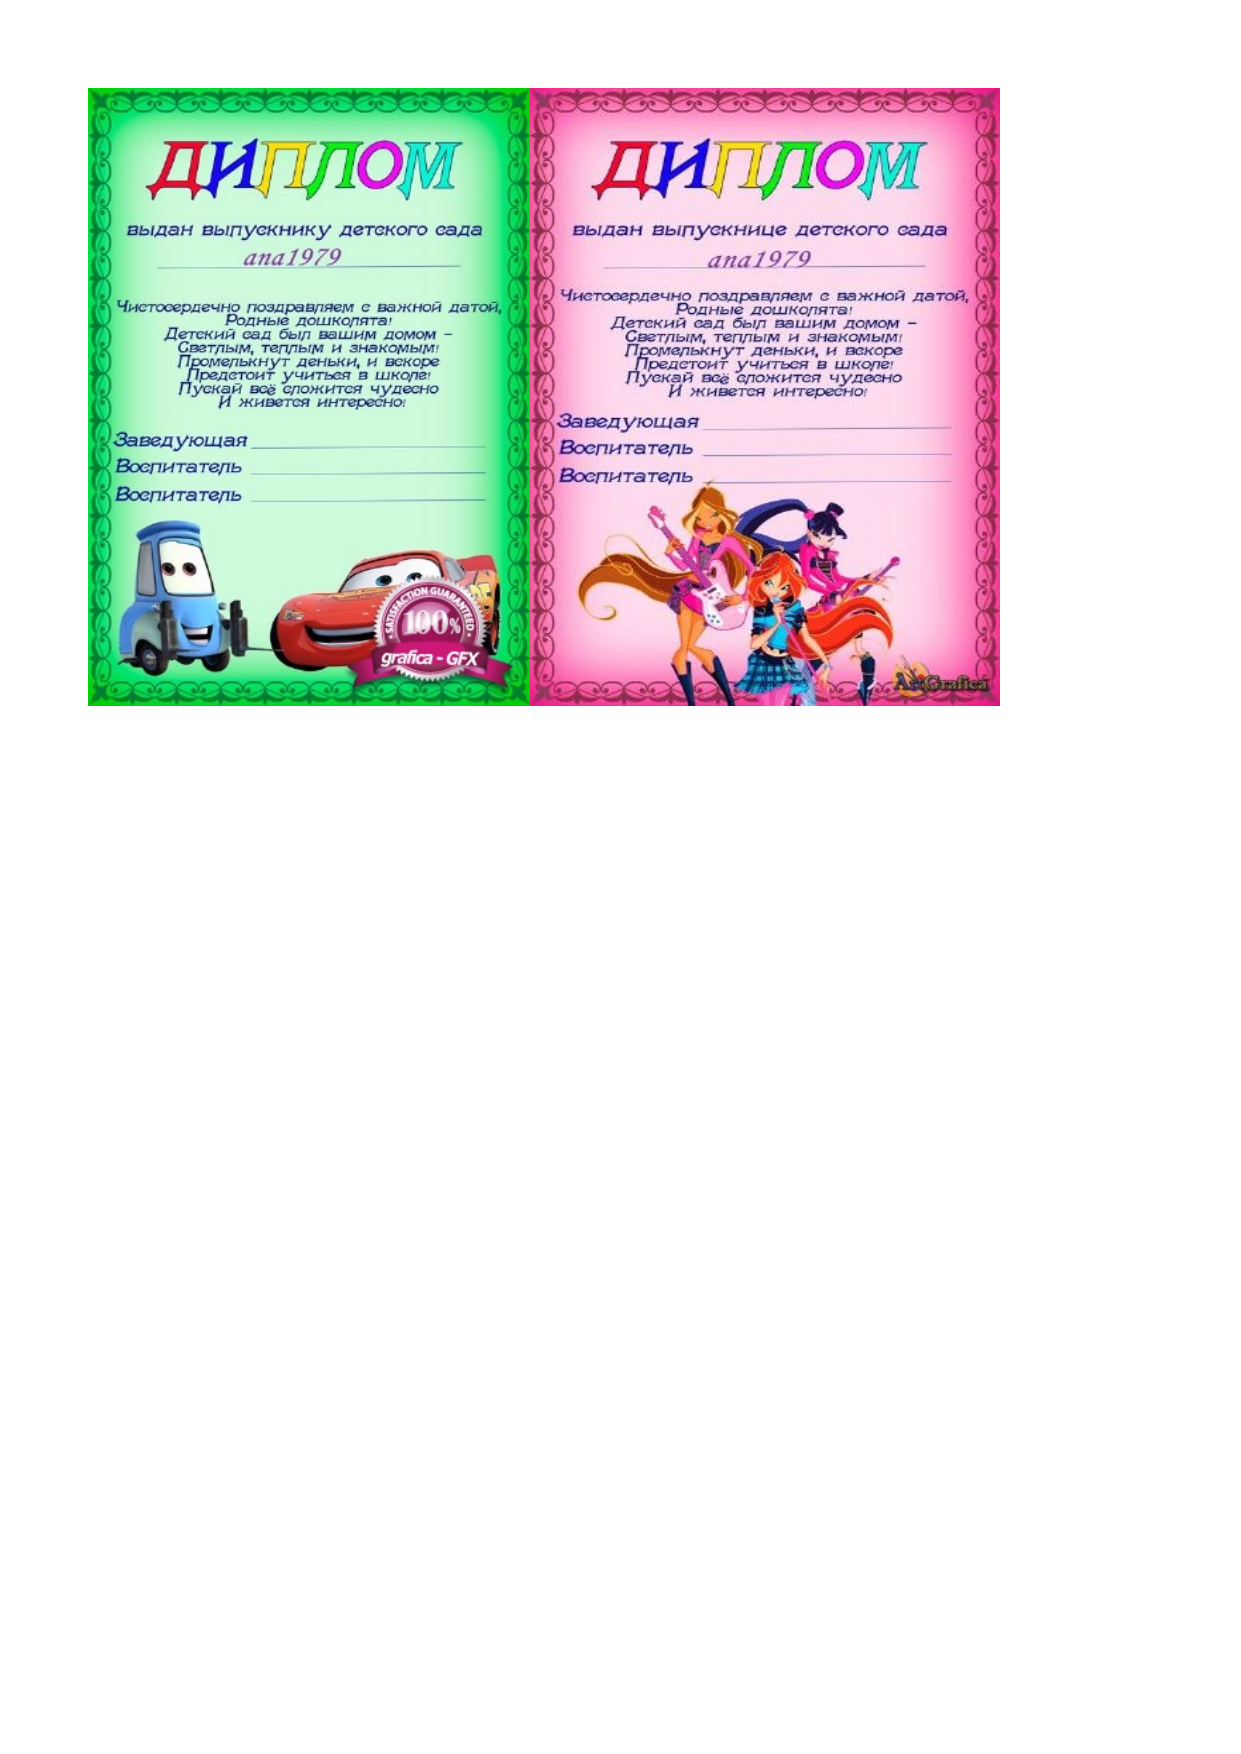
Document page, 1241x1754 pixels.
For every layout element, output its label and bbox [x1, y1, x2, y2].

picture [88, 88, 1000, 706]
